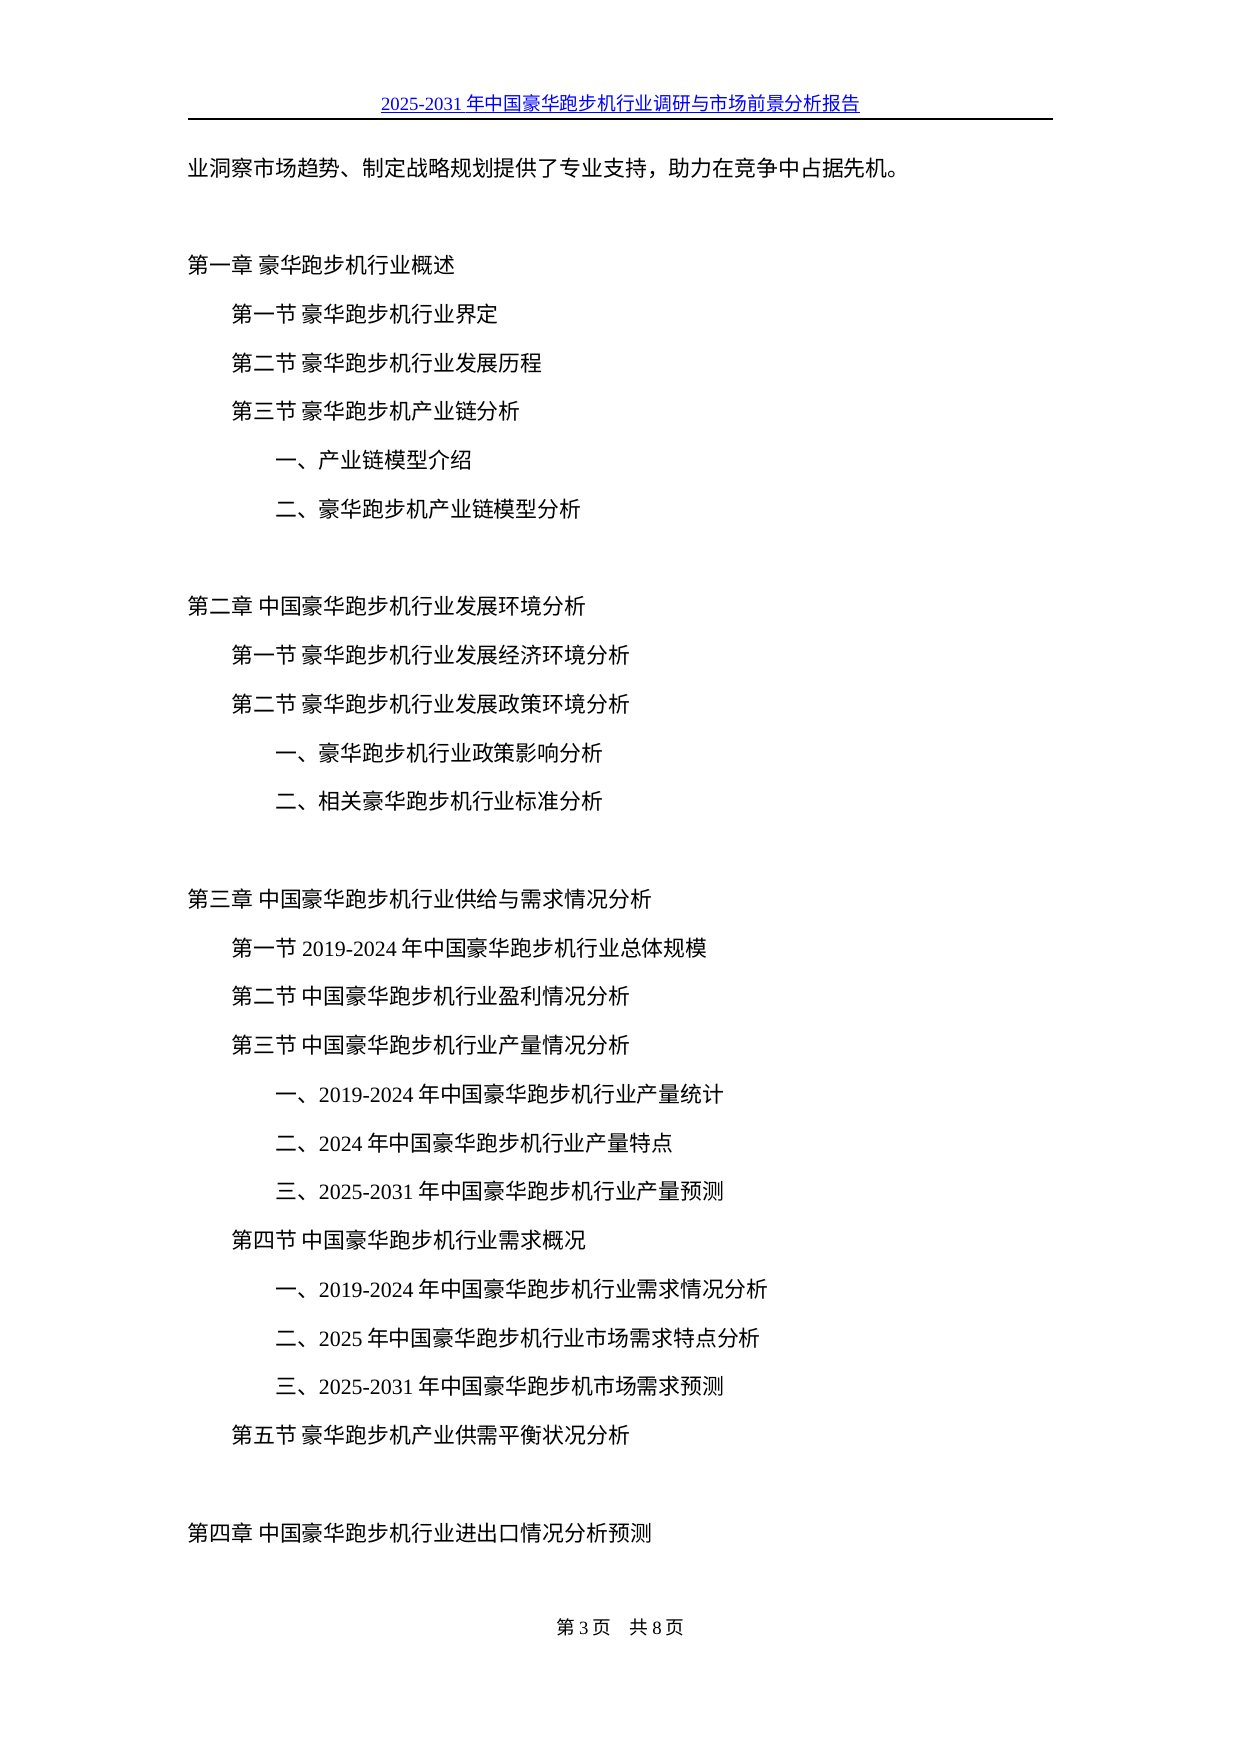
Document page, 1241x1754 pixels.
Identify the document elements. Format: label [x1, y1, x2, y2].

text [187, 150, 1053, 1548]
